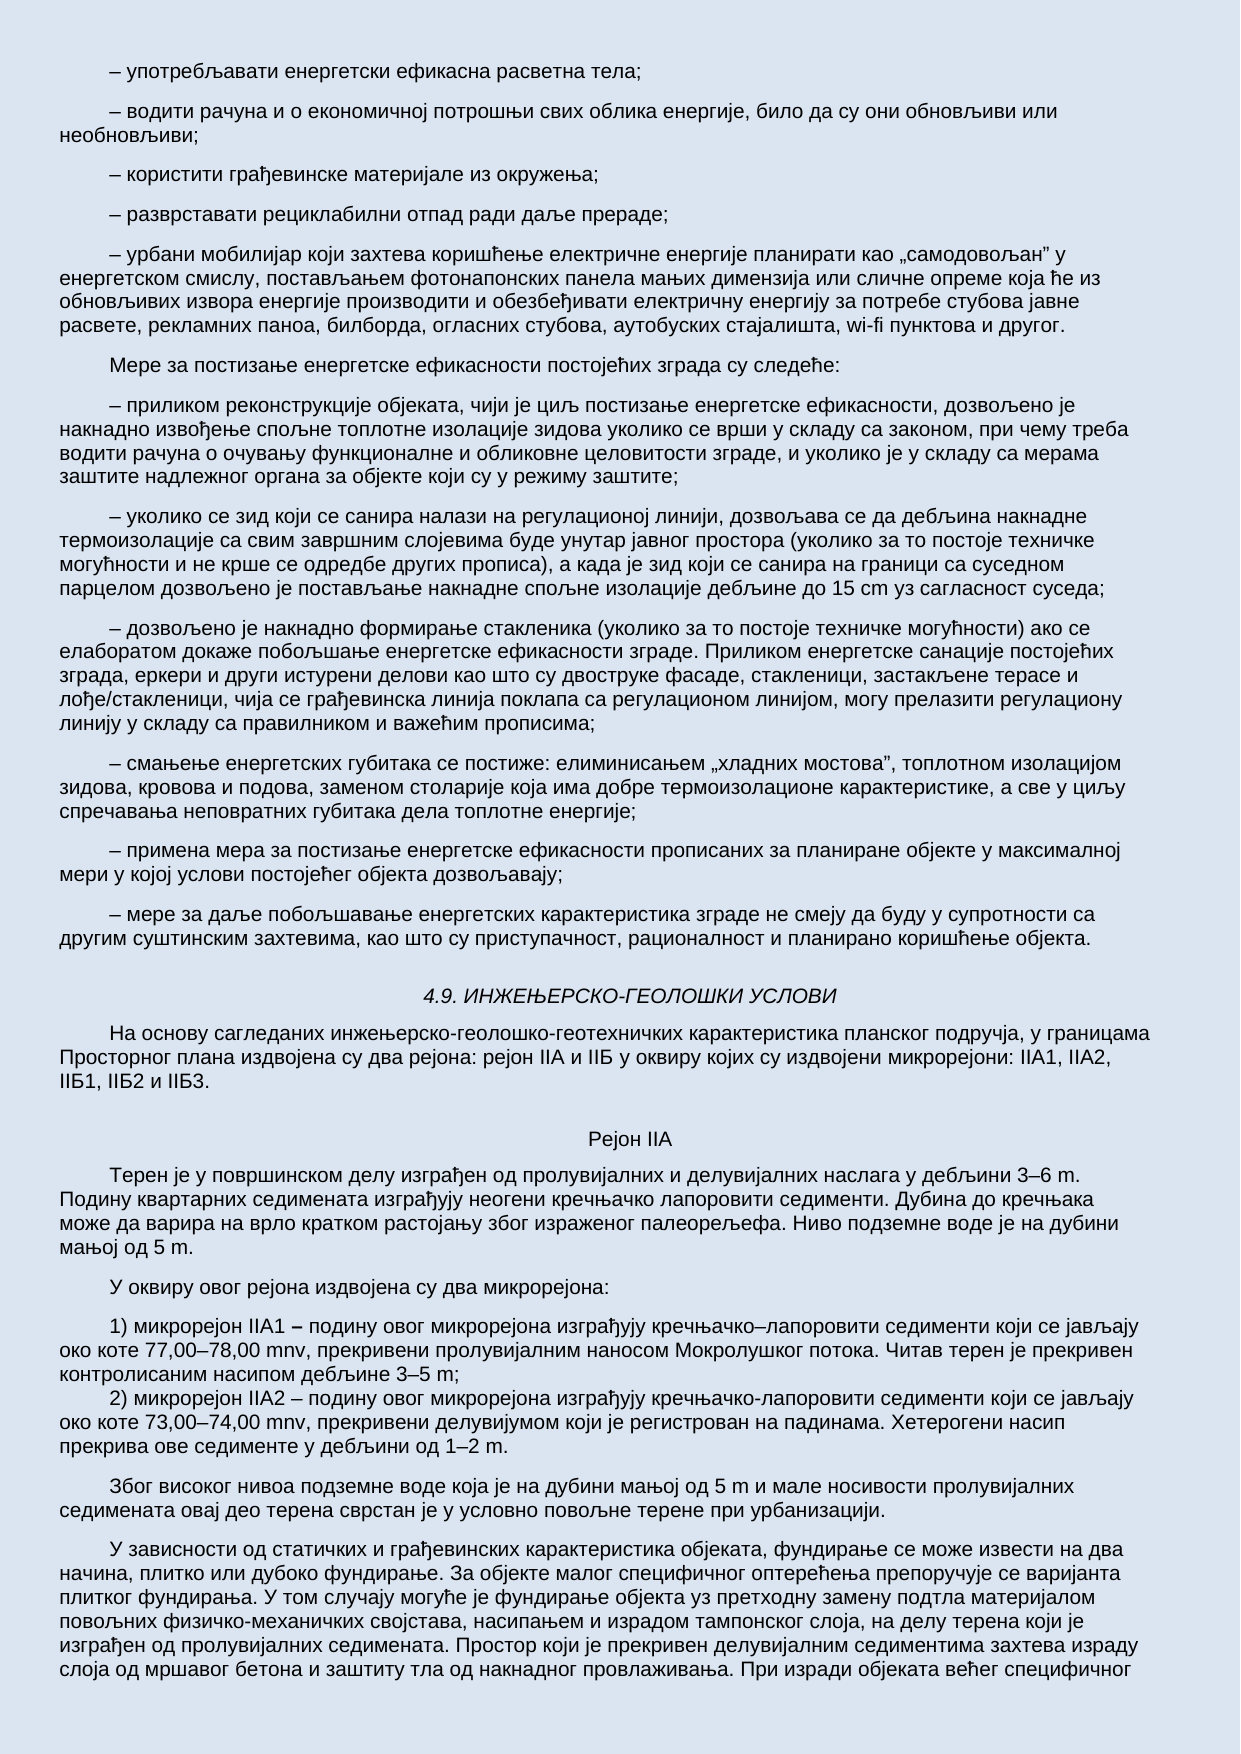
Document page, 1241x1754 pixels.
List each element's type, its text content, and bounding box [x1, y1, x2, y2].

text Рејон IIА [59, 1127, 1151, 1151]
text – дозвољено је накнадно формирање стакленика (уколико за то постоје техничке могућности) ако се елаборатом докаже побољшање енергетске ефикасности зграде. Приликом енергетске санације постојећих зграда, еркери и други истурени делови као што су двоструке фасаде, стакленици, застакљене терасе и лође/стакленици, чија се грађевинска линија поклапа са регулационом линијом, могу прелазити регулациону линију у складу са правилником и важећим прописима; [59, 615, 1151, 735]
text – смањење енергетских губитака се постиже: елиминисањем „хладних мостова”, топлотном изолацијом зидова, кровова и подова, заменом столарије која има добре термоизолационе карактеристике, а све у циљу спречавања неповратних губитака дела топлотне енергије; [59, 751, 1151, 823]
text 2) микрорејон IIА2 – подину овог микрорејона изграђују кречњачко-лапоровити седименти који се јављају око коте 73,00–74,00 mnv, прекривени делувијумом који је регистрован на падинама. Хетерогени насип прекрива ове седименте у дебљини од 1–2 m. [59, 1386, 1151, 1458]
text – разврставати рециклабилни отпад ради даље прераде; [59, 202, 1151, 226]
text – употребљавати енергетски ефикасна расветна тела; [59, 59, 1151, 83]
text – приликом реконструкције објеката, чији је циљ постизање енергетске ефикасности, дозвољено је накнадно извођење спољне топлотне изолације зидова уколико се врши у складу са законом, при чему треба водити рачуна о очувању функционалне и обликовне целовитости зграде, и уколико је у складу са мерама заштите надлежног органа за објекте који су у режиму заштите; [59, 392, 1151, 488]
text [59, 1537, 1151, 1681]
text – користити грађевинске материјале из окружења; [59, 162, 1151, 186]
text 4.9. ИНЖЕЊЕРСКО-ГЕОЛОШКИ УСЛОВИ [59, 984, 1151, 1008]
text У оквиру овог рејона издвојена су два микрорејона: [59, 1275, 1151, 1299]
text 1) микрорејон IIА1 – подину овог микрорејона изграђују кречњачко–лапоровити седименти који се јављају око коте 77,00–78,00 mnv, прекривени пролувијалним наносом Мокролушког потока. Читав терен је прекривен контролисаним насипом дебљине 3–5 m; [59, 1314, 1151, 1386]
text На основу сагледаних инжењерско-геолошко-геотехничких карактеристика планског подручја, у границама Просторног плана издвојена су два рејона: рејон IIА и IIБ у оквиру којих су издвојени микрорејони: IIА1, IIА2, IIБ1, IIБ2 и IIБ3. [59, 1021, 1151, 1092]
text Терен је у површинском делу изграђен од пролувијалних и делувијалних наслага у дебљини 3–6 m. Подину квартарних седимената изграђују неогени кречњачко лапоровити седименти. Дубина до кречњака може да варира на врло кратком растојању због израженог палеорељефа. Ниво подземне воде је на дубини мањој од 5 m. [59, 1163, 1151, 1259]
text Мере за постизање енергетске ефикасности постојећих зграда су следеће: [59, 353, 1151, 377]
text – водити рачуна и о економичној потрошњи свих облика енергије, било да су они обновљиви или необновљиви; [59, 99, 1151, 147]
text – примена мера за постизање енергетске ефикасности прописаних за планиране објекте у максималној мери у којој услови постојећег објекта дозвољавају; [59, 838, 1151, 886]
text Због високог нивоа подземне воде која је на дубини мањој од 5 m и мале носивости пролувијалних седимената овај део терена сврстан је у условно повољне терене при урбанизацији. [59, 1474, 1151, 1522]
text – уколико се зид који се санира налази на регулационој линији, дозвољава се да дебљина накнадне термоизолације са свим завршним слојевима буде унутар јавног простора (уколико за то постоје техничке могућности и не крше се одредбе других прописа), а када је зид који се санира на граници са суседном парцелом дозвољено је постављање накнадне спољне изолације дебљине до 15 cm уз сагласност суседа; [59, 504, 1151, 600]
text – мере за даље побољшавање енергетских карактеристика зграде не смеју да буду у супротности са другим суштинским захтевима, као што су приступачност, рационалност и планирано коришћење објекта. [59, 902, 1151, 950]
text – урбани мобилијар који захтева коришћење електричне енергије планирати као „самодовољан” у енергетском смислу, постављањем фотонапонских панела мањих димензија или сличне опреме која ће из обновљивих извора енергије производити и обезбеђивати електричну енергију за потребе стубова јавне расвете, рекламних паноа, билборда, огласних стубова, аутобуских стајалишта, wi-fi пунктова и другог. [59, 241, 1151, 337]
